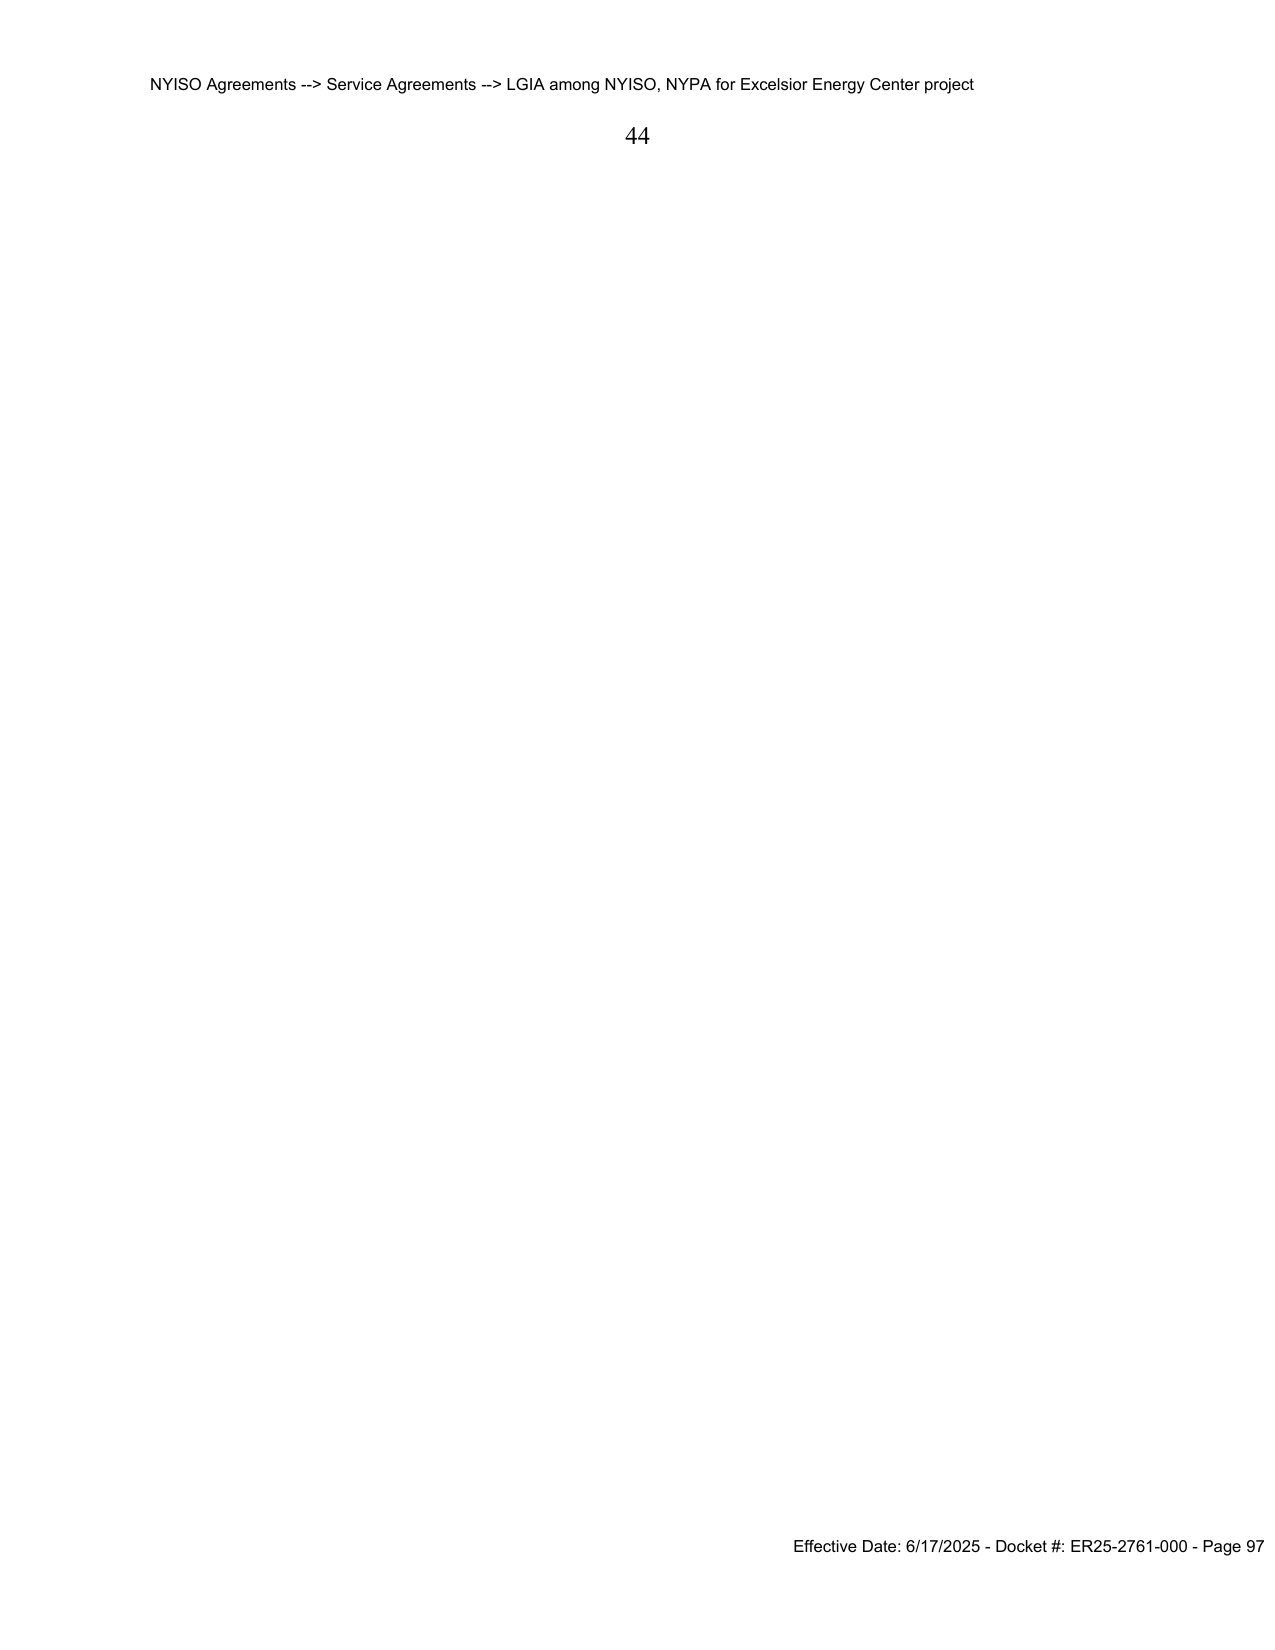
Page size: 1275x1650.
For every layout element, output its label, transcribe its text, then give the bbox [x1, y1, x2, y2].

list 44 [625, 121, 1264, 150]
